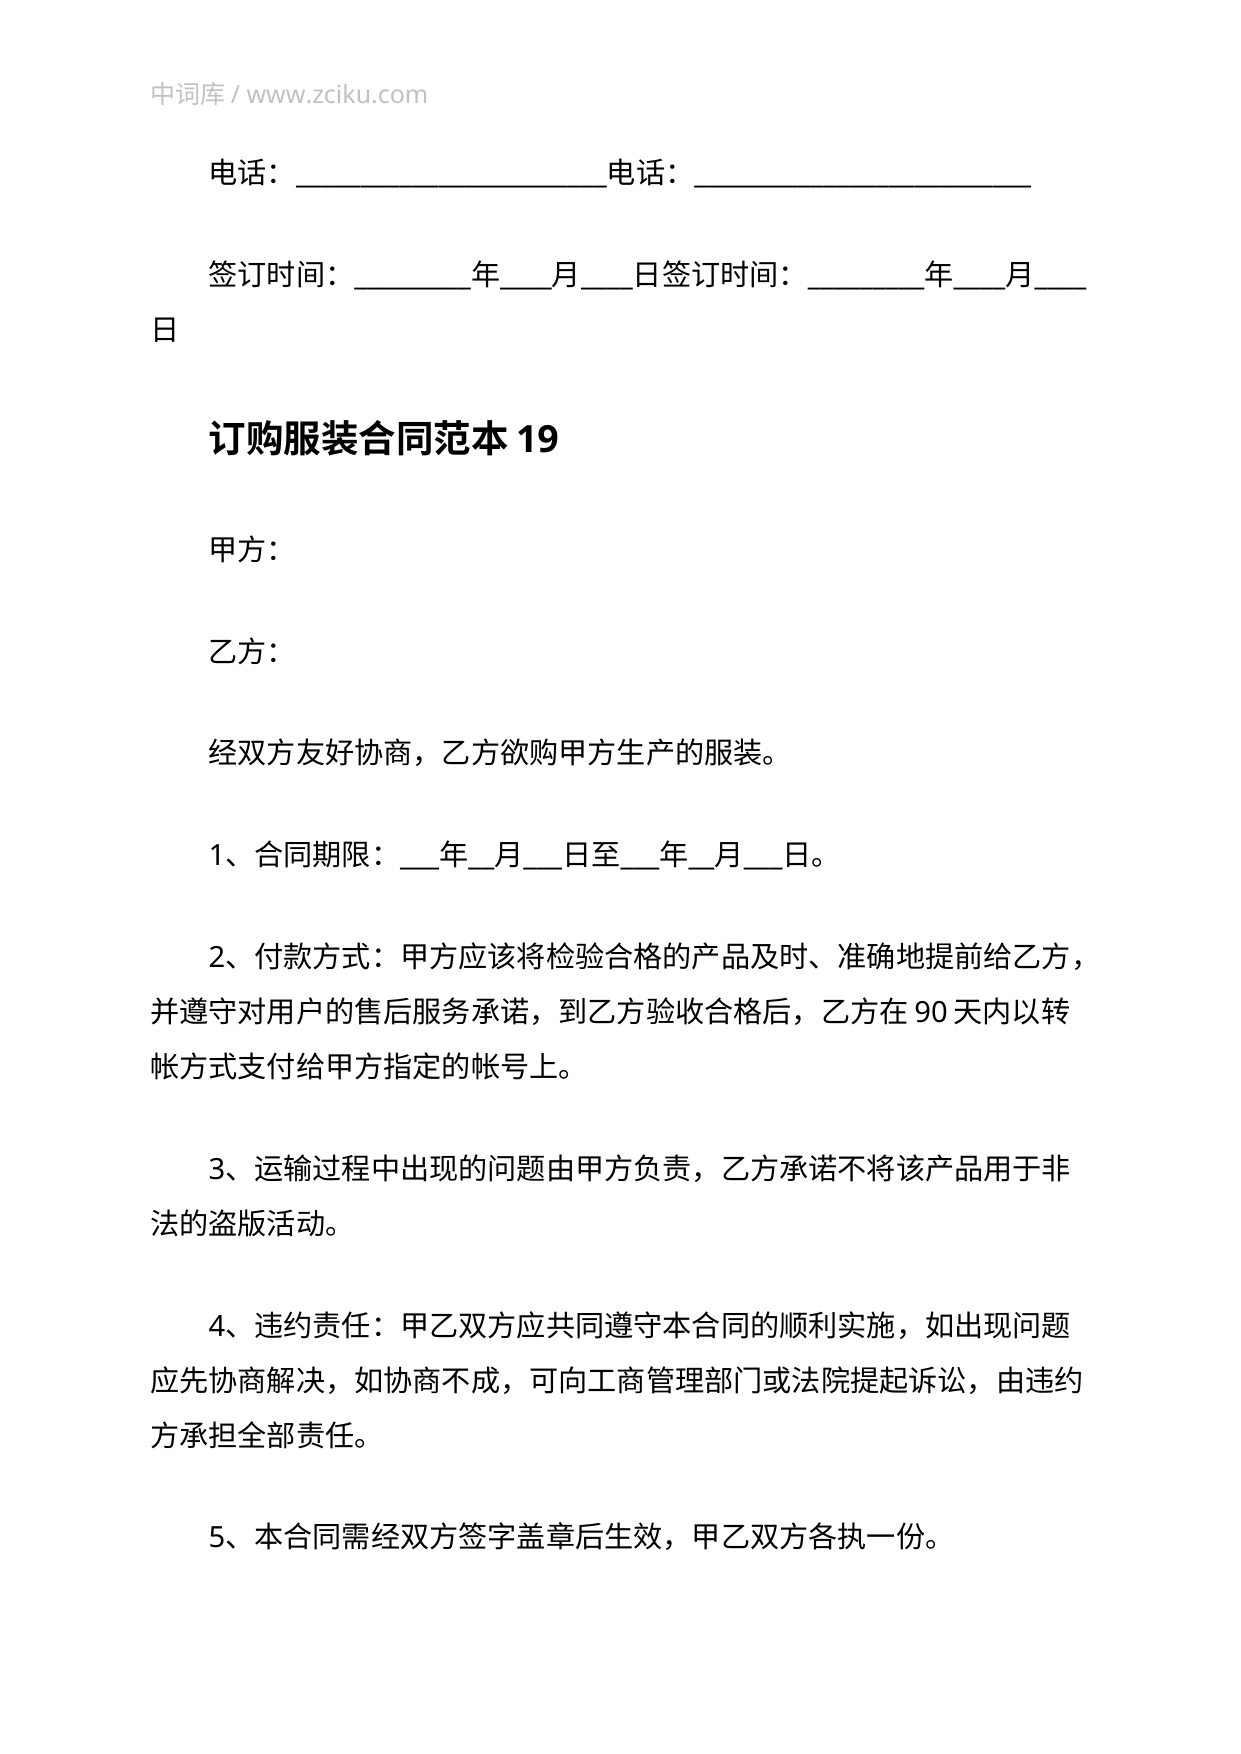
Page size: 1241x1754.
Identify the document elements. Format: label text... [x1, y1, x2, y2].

text 签订时间：_________年____月____日签订时间：_________年____月____日 [150, 252, 1090, 349]
text 3、运输过程中出现的问题由甲方负责，乙方承诺不将该产品用于非法的盗版活动。 [150, 1145, 1090, 1243]
text 电话：________________________电话：__________________________ [150, 150, 1090, 192]
text 2、付款方式：甲方应该将检验合格的产品及时、准确地提前给乙方，并遵守对用户的售后服务承诺，到乙方验收合格后，乙方在90天内以转帐方式支付给甲方指定的帐号上。 [150, 934, 1090, 1086]
text 5、本合同需经双方签字盖章后生效，甲乙双方各执一份。 [150, 1514, 1090, 1556]
text 乙方： [150, 628, 1090, 670]
text 订购服装合同范本19 [150, 409, 1090, 463]
text 甲方： [150, 526, 1090, 569]
text 1、合同期限：___年__月___日至___年__月___日。 [150, 832, 1090, 874]
text 经双方友好协商，乙方欲购甲方生产的服装。 [150, 730, 1090, 772]
text 4、违约责任：甲乙双方应共同遵守本合同的顺利实施，如出现问题应先协商解决，如协商不成，可向工商管理部门或法院提起诉讼，由违约方承担全部责任。 [150, 1302, 1090, 1454]
